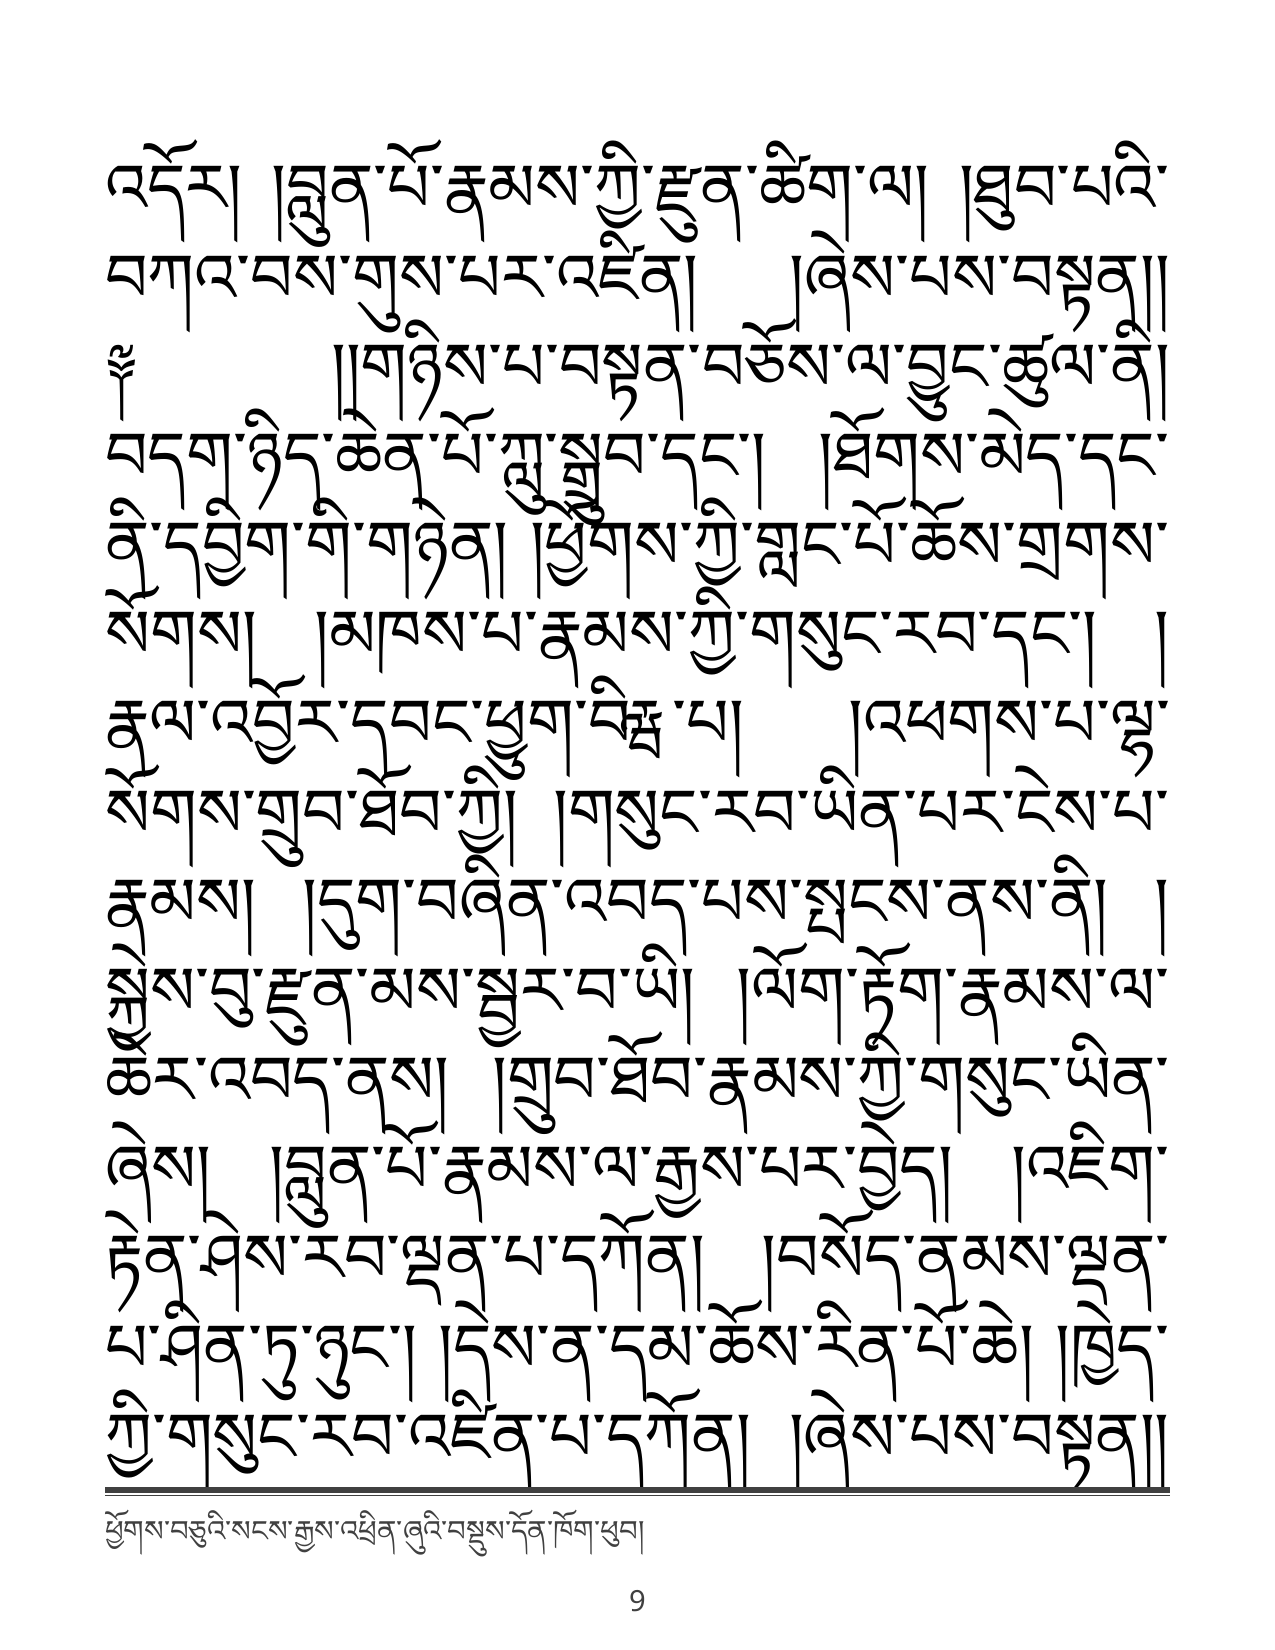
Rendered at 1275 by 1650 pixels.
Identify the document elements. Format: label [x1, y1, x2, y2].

text [105, 150, 1170, 1476]
